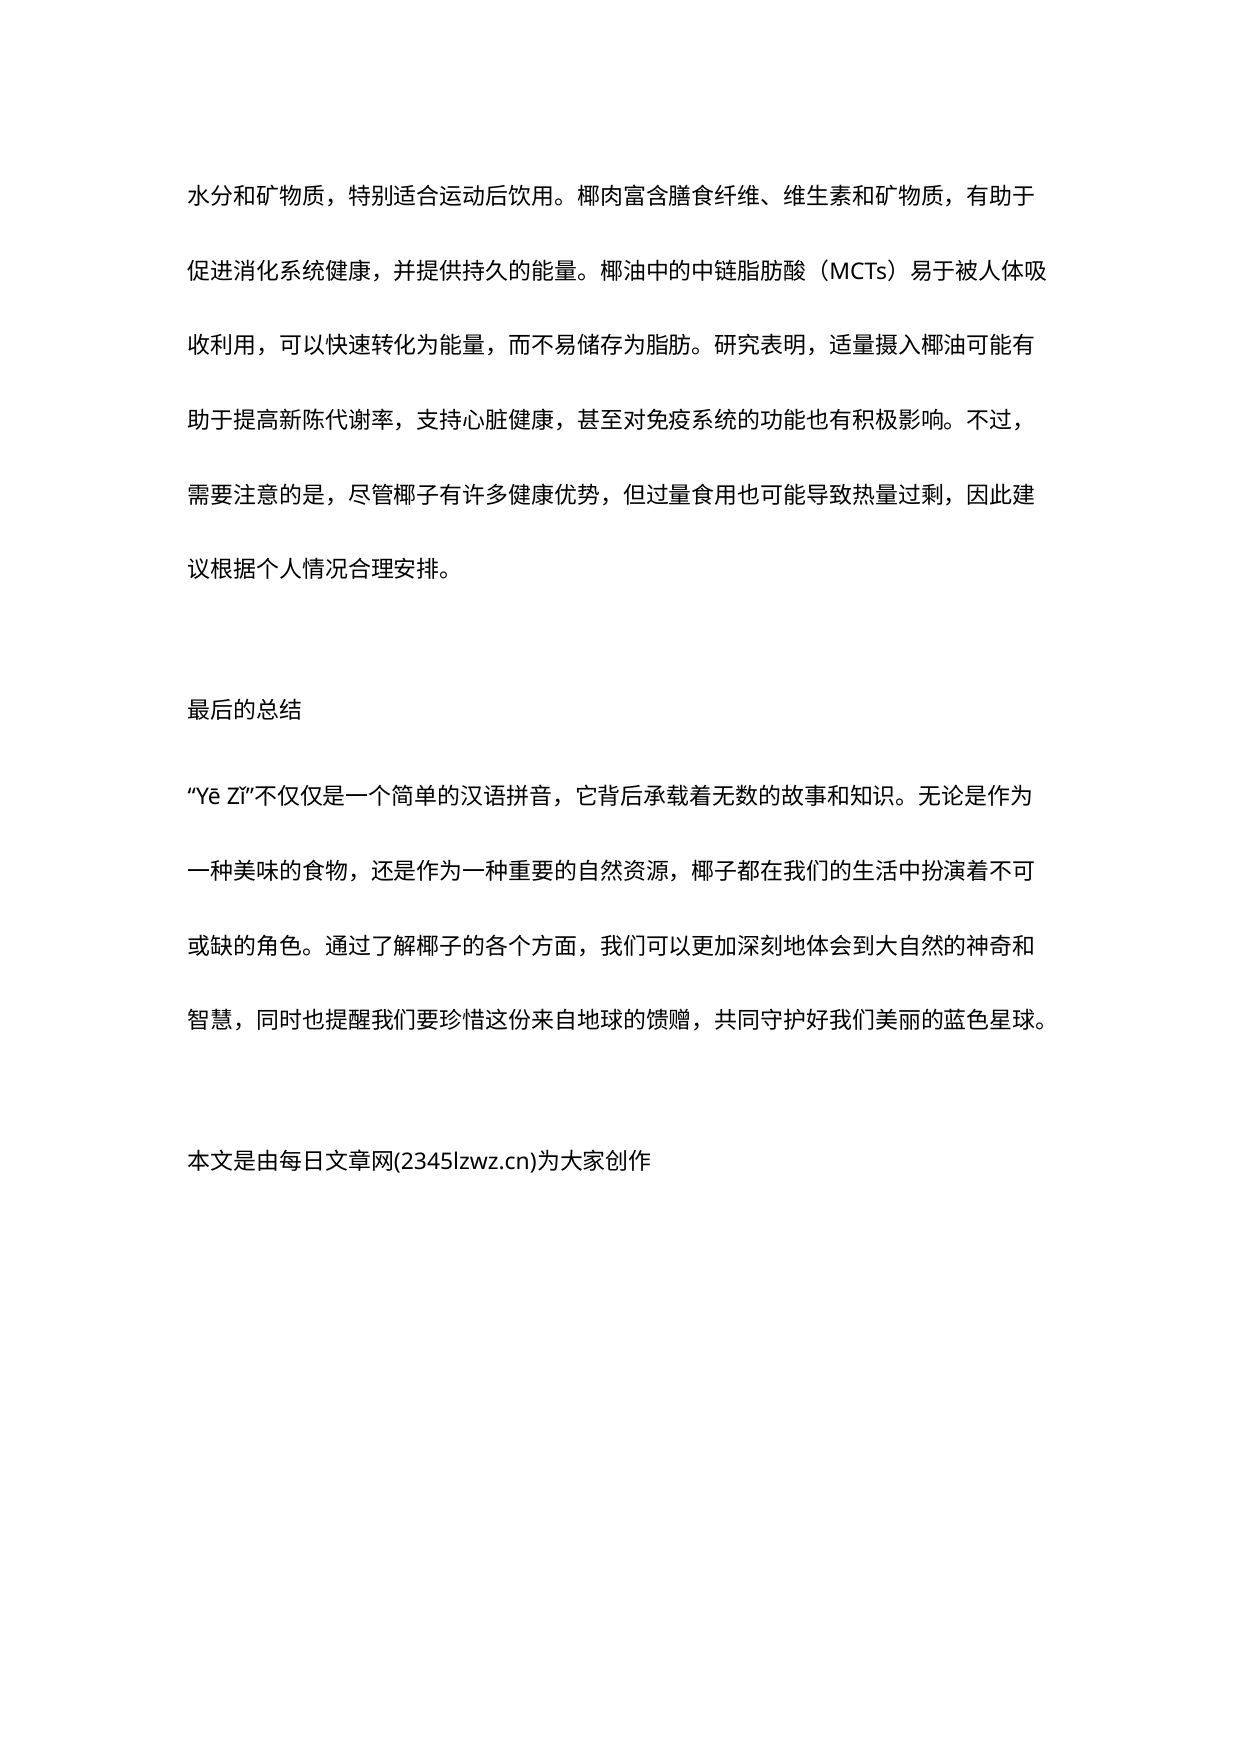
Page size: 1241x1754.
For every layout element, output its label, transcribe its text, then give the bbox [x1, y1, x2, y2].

text “Yē Zǐ”不仅仅是一个简单的汉语拼音，它背后承载着无数的故事和知识。无论是作为一种美味的食物，还是作为一种重要的自然资源，椰子都在我们的生活中扮演着不可或缺的角色。通过了解椰子的各个方面，我们可以更加深刻地体会到大自然的神奇和智慧，同时也提醒我们要珍惜这份来自地球的馈赠，共同守护好我们美丽的蓝色星球。 [187, 762, 1053, 1051]
text 最后的总结 [187, 676, 1053, 741]
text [187, 162, 1053, 600]
text 本文是由每日文章网(2345lzwz.cn)为大家创作 [187, 1127, 1053, 1192]
